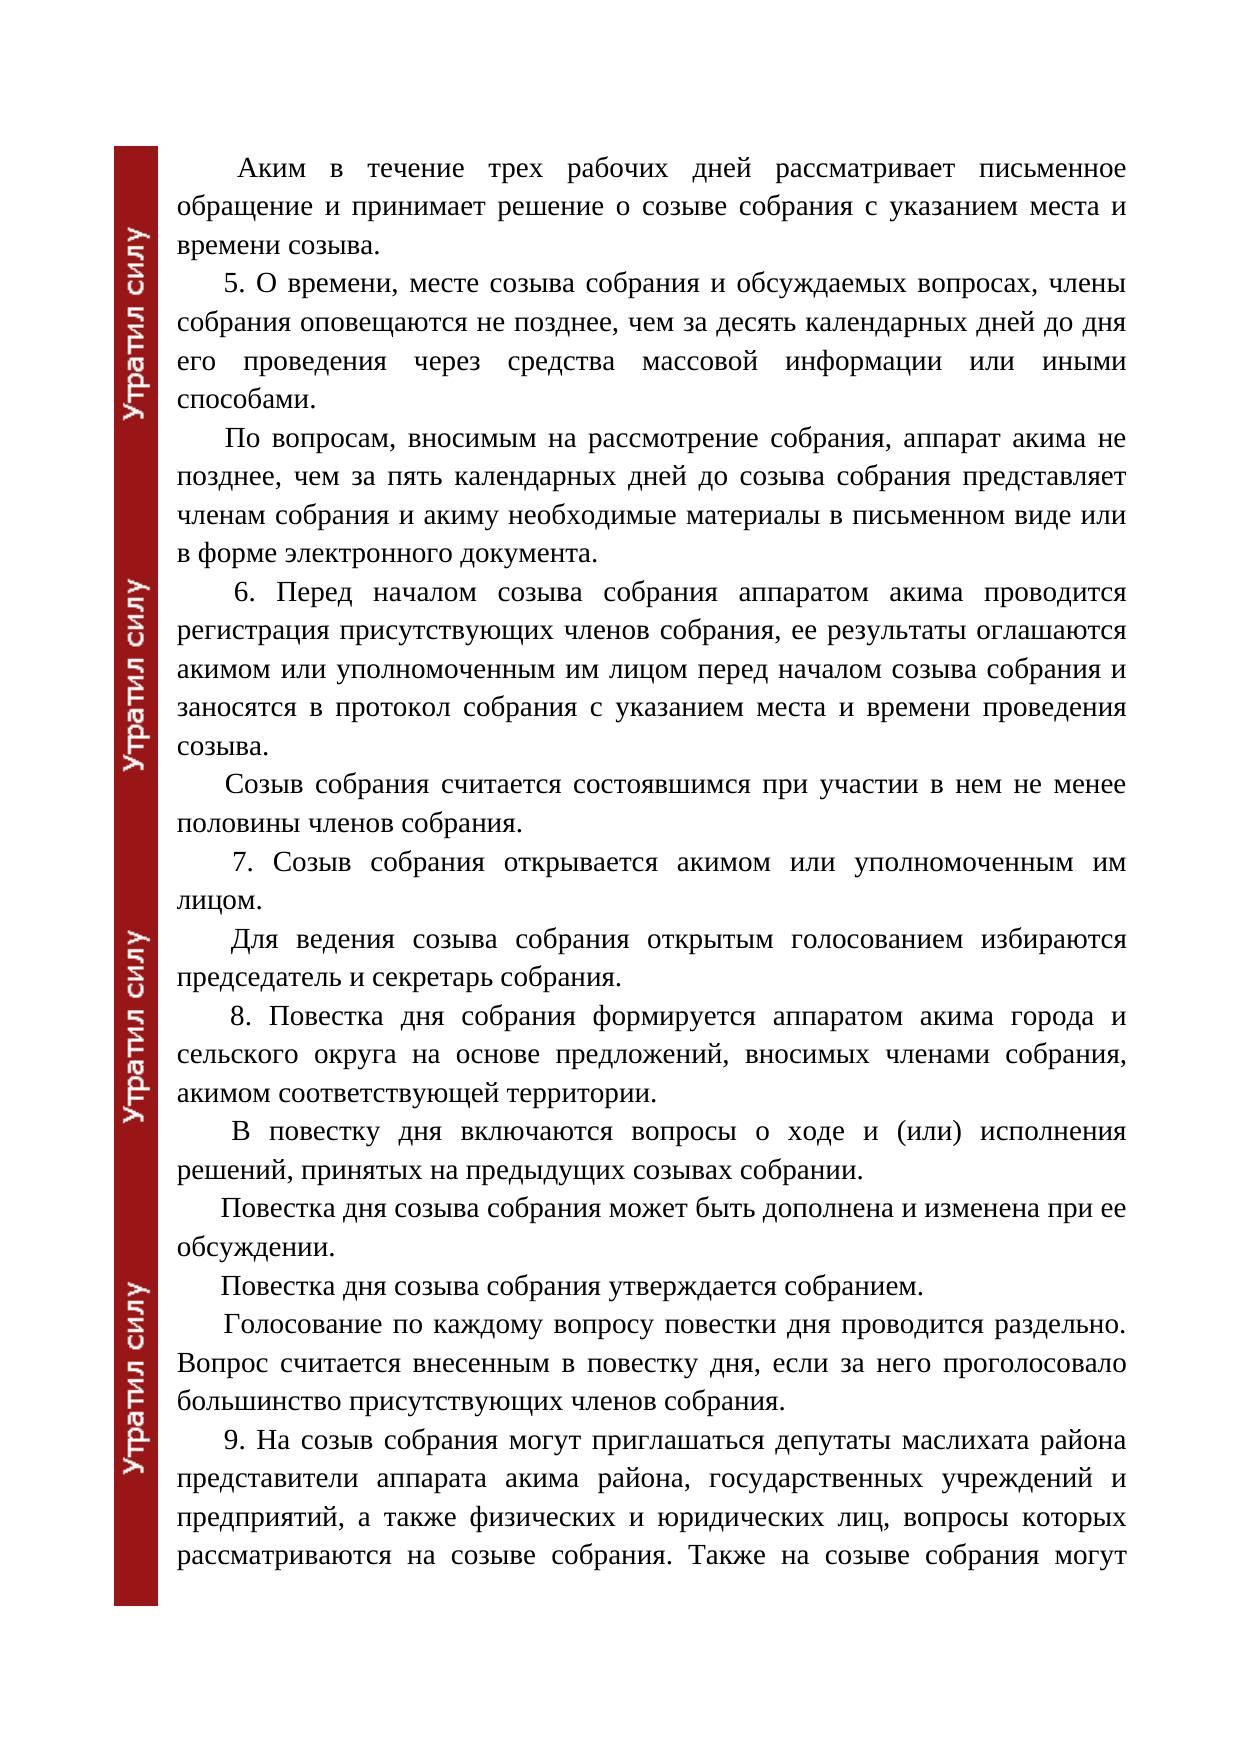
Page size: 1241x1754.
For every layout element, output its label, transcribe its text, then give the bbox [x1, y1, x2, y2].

picture [114, 993, 158, 998]
picture [114, 916, 158, 921]
text По вопросам, вносимым на рассмотрение собрания, аппарат акима не позднее, чем за пять календарных дней до созыва собрания представляет членам собрания и акиму необходимые материалы в письменном виде или в форме электронного документа. [112, 420, 1128, 569]
picture [114, 839, 158, 844]
picture [114, 1186, 158, 1191]
picture [114, 261, 158, 266]
text В повестку дня включаются вопросы о ходе и (или) исполнения решений, принятых на предыдущих созывах собрании. [112, 1113, 1128, 1186]
picture [114, 1108, 158, 1113]
picture [114, 146, 158, 150]
picture [114, 569, 158, 574]
text 6. Перед началом созыва собрания аппаратом акима проводится регистрация присутствующих членов собрания, ее результаты оглашаются акимом или уполномоченным им лицом перед началом созыва собрания и заносятся в протокол собрания с указанием места и времени проведения созыва. [112, 574, 1128, 762]
picture [114, 415, 158, 420]
text 7. Созыв собрания открывается акимом или уполномоченным им лицом. [112, 844, 1128, 916]
picture [114, 1263, 158, 1268]
text Аким в течение трех рабочих дней рассматривает письменное обращение и принимает решение о созыве собрания с указанием места и времени созыва. [112, 150, 1128, 261]
text 8. Повестка дня собрания формируется аппаратом акима города и сельского округа на основе предложений, вносимых членами собрания, акимом соответствующей территории. [112, 998, 1128, 1108]
picture [114, 1571, 158, 1606]
text Для ведения созыва собрания открытым голосованием избираются председатель и секретарь собрания. [112, 921, 1128, 993]
text Голосование по каждому вопросу повестки дня проводится раздельно. Вопрос считается внесенным в повестку дня, если за него проголосовало большинство присутствующих членов собрания. [112, 1306, 1128, 1417]
picture [114, 762, 158, 767]
text Созыв собрания считается состоявшимся при участии в нем не менее половины членов собрания. [112, 767, 1128, 839]
text Повестка дня созыва собрания может быть дополнена и изменена при ее обсуждении. [112, 1191, 1128, 1263]
picture [114, 1417, 158, 1422]
text 5. О времени, месте созыва собрания и обсуждаемых вопросах, члены собрания оповещаются не позднее, чем за десять календарных дней до дня его проведения через средства массовой информации или иными способами. [112, 266, 1128, 415]
text Повестка дня созыва собрания утверждается собранием. [112, 1268, 1128, 1301]
picture [114, 1301, 158, 1306]
